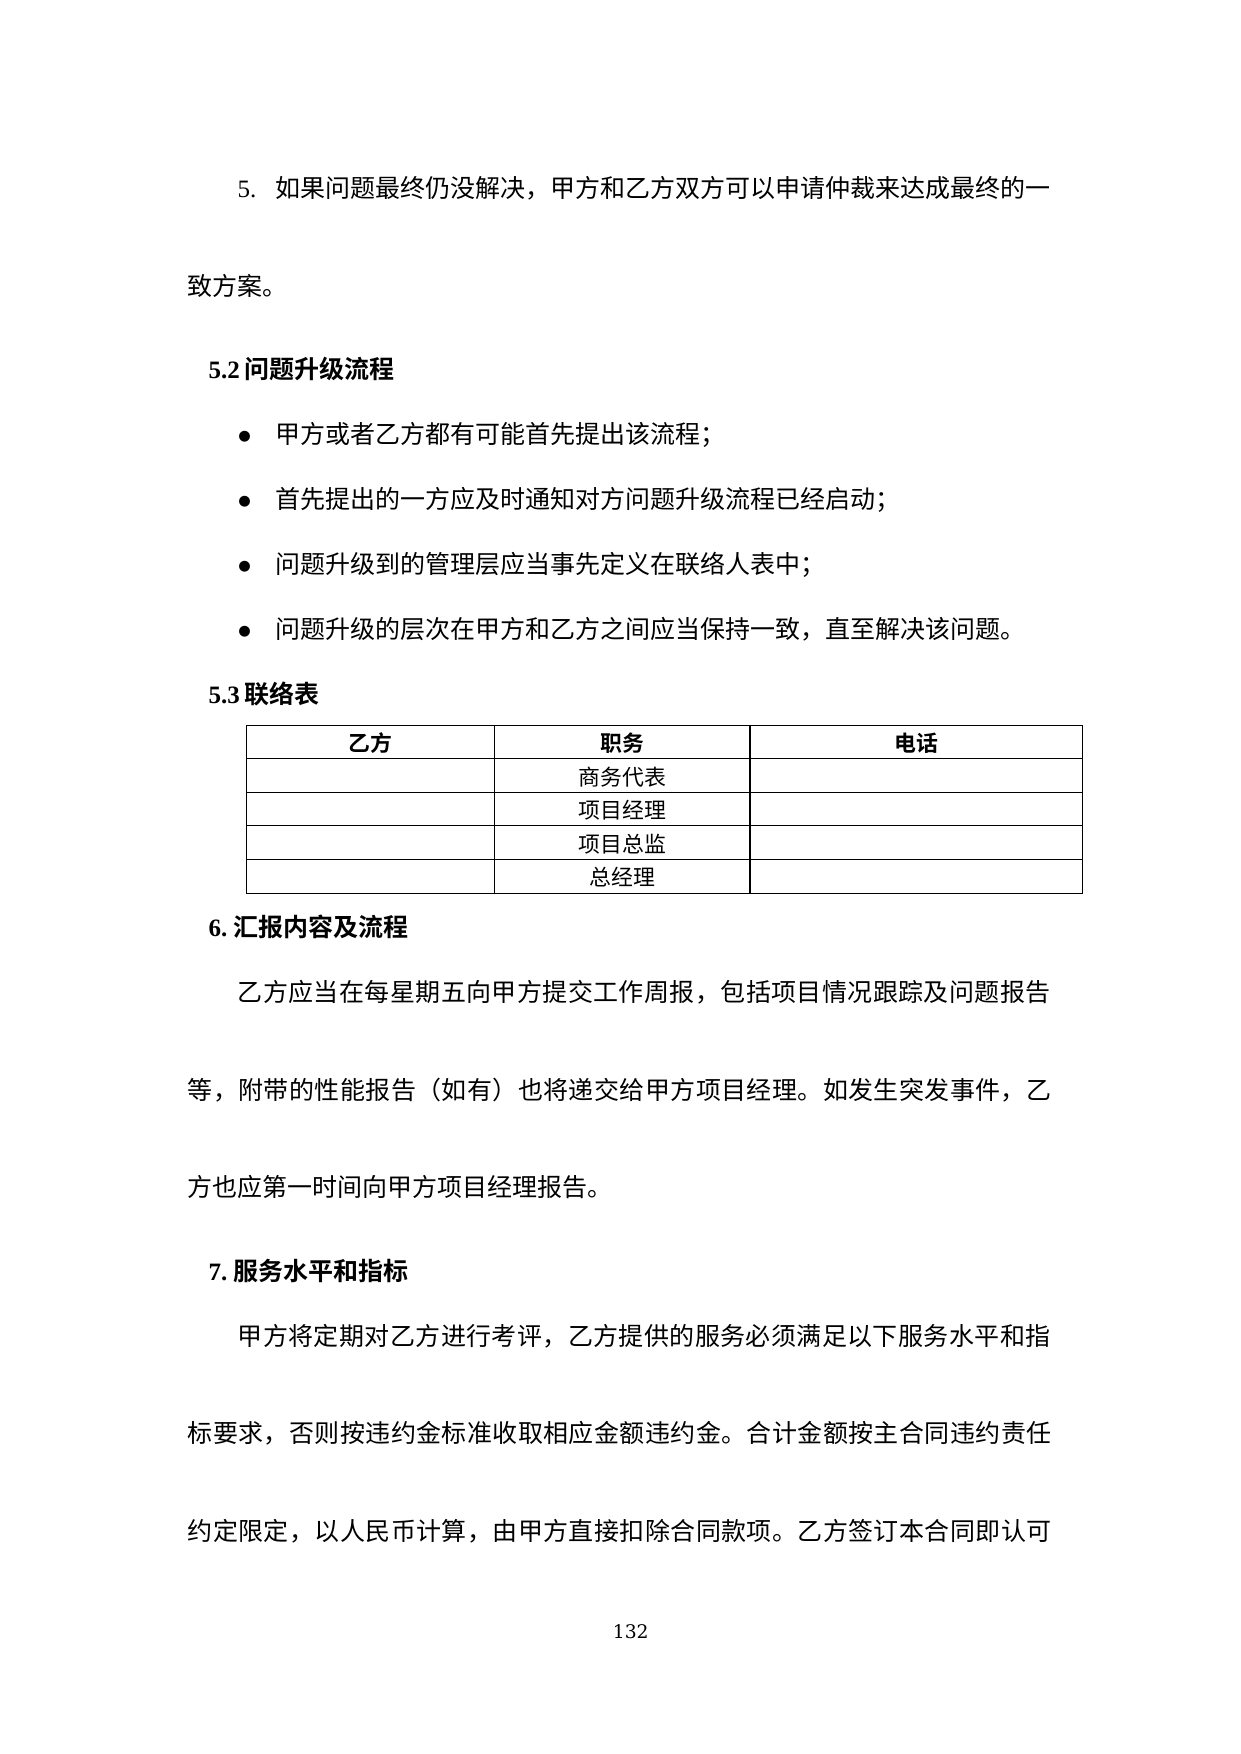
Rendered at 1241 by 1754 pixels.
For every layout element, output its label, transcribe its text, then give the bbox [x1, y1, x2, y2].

table_cell 项目经理 [495, 793, 749, 825]
table_cell [751, 860, 1082, 892]
table_cell 总经理 [495, 860, 749, 892]
table_cell [247, 793, 494, 825]
table_header 电话 [751, 726, 1082, 758]
list 问题升级的层次在甲方和乙方之间应当保持一致，直至解决该问题。 [187, 595, 1053, 660]
list 问题升级到的管理层应当事先定义在联络人表中； [187, 530, 1053, 595]
table_cell [247, 860, 494, 892]
table_cell [247, 826, 494, 859]
list 甲方或者乙方都有可能首先提出该流程； [187, 400, 1053, 465]
list 首先提出的一方应及时通知对方问题升级流程已经启动； [187, 465, 1053, 530]
table_cell 商务代表 [495, 759, 749, 792]
list 如果问题最终仍没解决，甲方和乙方双方可以申请仲裁来达成最终的一致方案。 [187, 154, 1053, 317]
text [187, 1302, 1053, 1562]
table_cell 项目总监 [495, 826, 749, 859]
text 5.3联络表 [187, 660, 1053, 725]
text 5.2问题升级流程 [187, 335, 1053, 400]
table_cell [751, 759, 1082, 792]
table_header 乙方 [247, 726, 494, 758]
text 乙方应当在每星期五向甲方提交工作周报，包括项目情况跟踪及问题报告等，附带的性能报告（如有）也将递交给甲方项目经理。如发生突发事件，乙方也应第一时间向甲方项目经理报告。 [187, 958, 1053, 1218]
table_cell [751, 793, 1082, 825]
table_header 职务 [495, 726, 749, 758]
table_cell [751, 826, 1082, 859]
text 7. 服务水平和指标 [187, 1237, 1053, 1302]
table_cell [247, 759, 494, 792]
text 6. 汇报内容及流程 [187, 893, 1053, 958]
